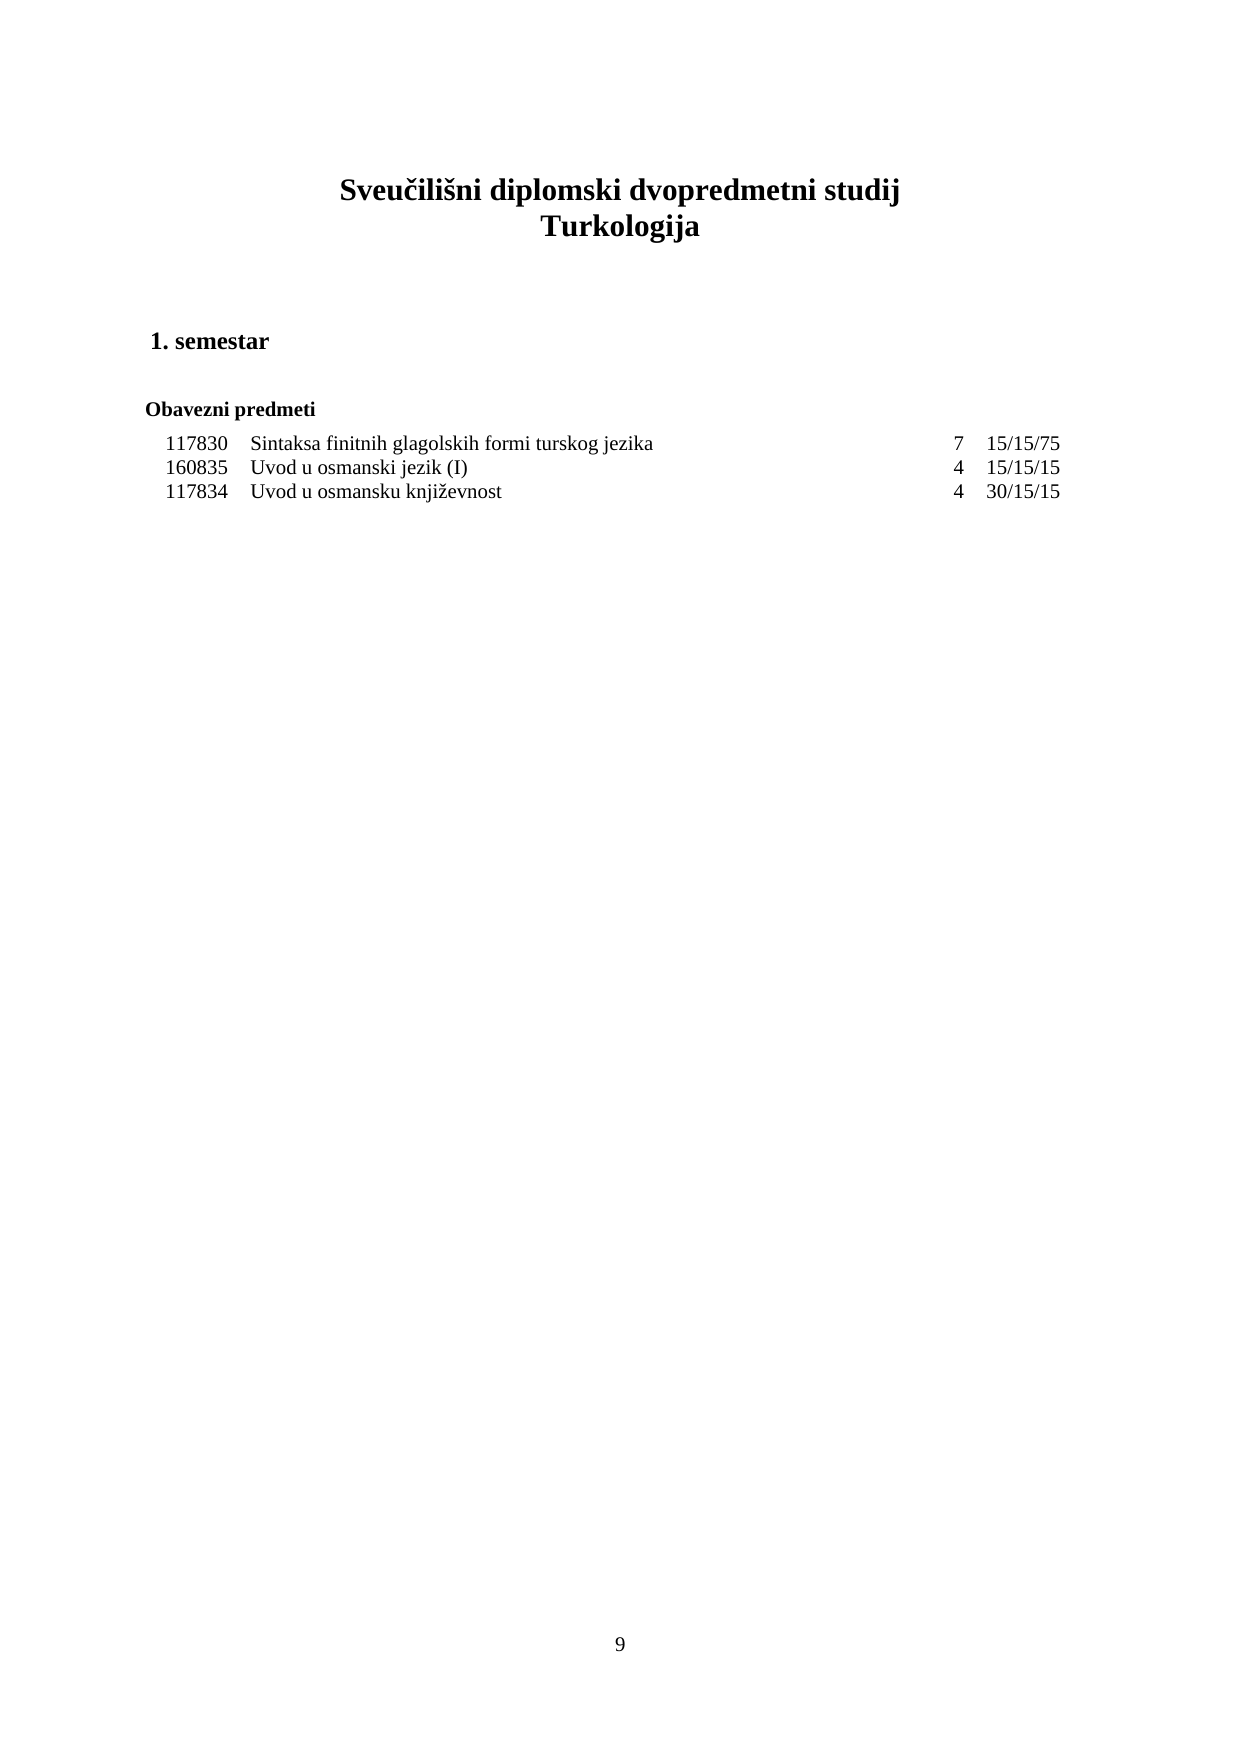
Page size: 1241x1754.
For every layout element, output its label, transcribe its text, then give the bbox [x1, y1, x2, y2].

subtitle Sveučilišni diplomski dvopredmetni studij Turkologija [150, 171, 1090, 243]
table_header Obavezni predmeti [139, 376, 1078, 431]
table_cell [139, 431, 1078, 503]
text 1. semestar [150, 326, 1090, 355]
